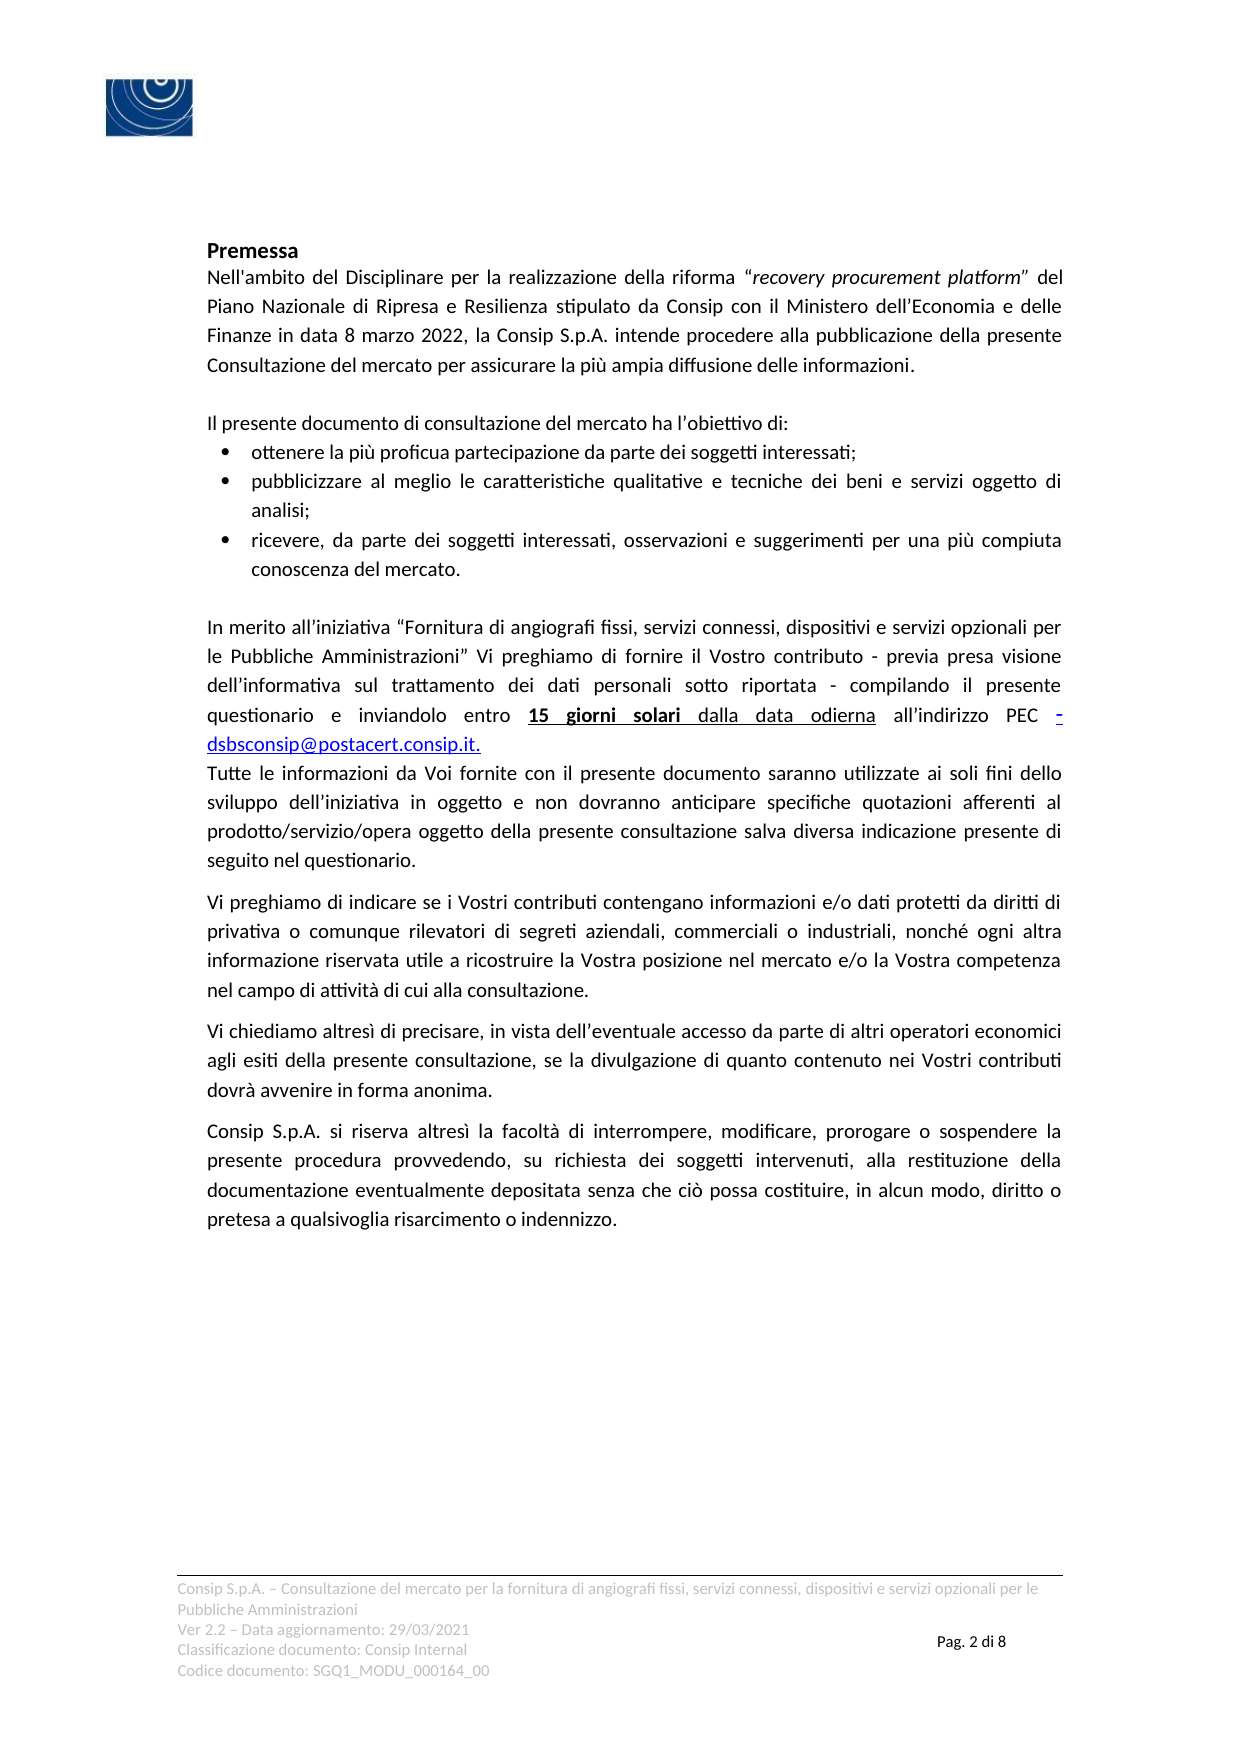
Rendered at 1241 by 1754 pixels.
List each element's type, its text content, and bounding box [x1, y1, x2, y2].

text Consip S.p.A. si riserva altresì la facoltà di interrompere, modificare, prorogare o sospendere la presente procedura provvedendo, su richiesta dei soggetti intervenuti, alla restituzione della documentazione eventualmente depositata senza che ciò possa costituire, in alcun modo, diritto o pretesa a qualsivoglia risarcimento o indennizzo. [207, 1118, 1063, 1231]
text Vi chiediamo altresì di precisare, in vista dell’eventuale accesso da parte di altri operatori economici agli esiti della presente consultazione, se la divulgazione di quanto contenuto nei Vostri contributi dovrà avvenire in forma anonima. [207, 1018, 1063, 1102]
list ottenere la più proficua partecipazione da parte dei soggetti interessati; [222, 439, 1063, 465]
text Premessa [207, 236, 1063, 264]
list ricevere, da parte dei soggetti interessati, osservazioni e suggerimenti per una più compiuta conoscenza del mercato. [222, 527, 1063, 581]
text Vi preghiamo di indicare se i Vostri contributi contengano informazioni e/o dati protetti da diritti di privativa o comunque rilevatori di segreti aziendali, commerciali o industriali, nonché ogni altra informazione riservata utile a ricostruire la Vostra posizione nel mercato e/o la Vostra competenza nel campo di attività di cui alla consultazione. [207, 889, 1063, 1002]
picture [103, 73, 199, 141]
text Tutte le informazioni da Voi fornite con il presente documento saranno utilizzate ai soli fini dello sviluppo dell’iniziativa in oggetto e non dovranno anticipare specifiche quotazioni afferenti al prodotto/servizio/opera oggetto della presente consultazione salva diversa indicazione presente di seguito nel questionario. [207, 760, 1063, 873]
text Nell'ambito del Disciplinare per la realizzazione della riforma “recovery procurement platform” del Piano Nazionale di Ripresa e Resilienza stipulato da Consip con il Ministero dell’Economia e delle Finanze in data 8 marzo 2022, la Consip S.p.A. intende procedere alla pubblicazione della presente Consultazione del mercato per assicurare la più ampia diffusione delle informazioni. [207, 264, 1063, 377]
list pubblicizzare al meglio le caratteristiche qualitative e tecniche dei beni e servizi oggetto di analisi; [222, 468, 1063, 523]
text Il presente documento di consultazione del mercato ha l’obiettivo di: [207, 410, 1063, 436]
text In merito all’iniziativa “Fornitura di angiografi fissi, servizi connessi, dispositivi e servizi opzionali per le Pubbliche Amministrazioni” Vi preghiamo di fornire il Vostro contributo - previa presa visione dell’informativa sul trattamento dei dati personali sotto riportata - compilando il presente questionario e inviandolo entro 15 giorni solari dalla data odierna all’indirizzo PEC dsbsconsip@postacert.consip.it. [207, 614, 1063, 756]
